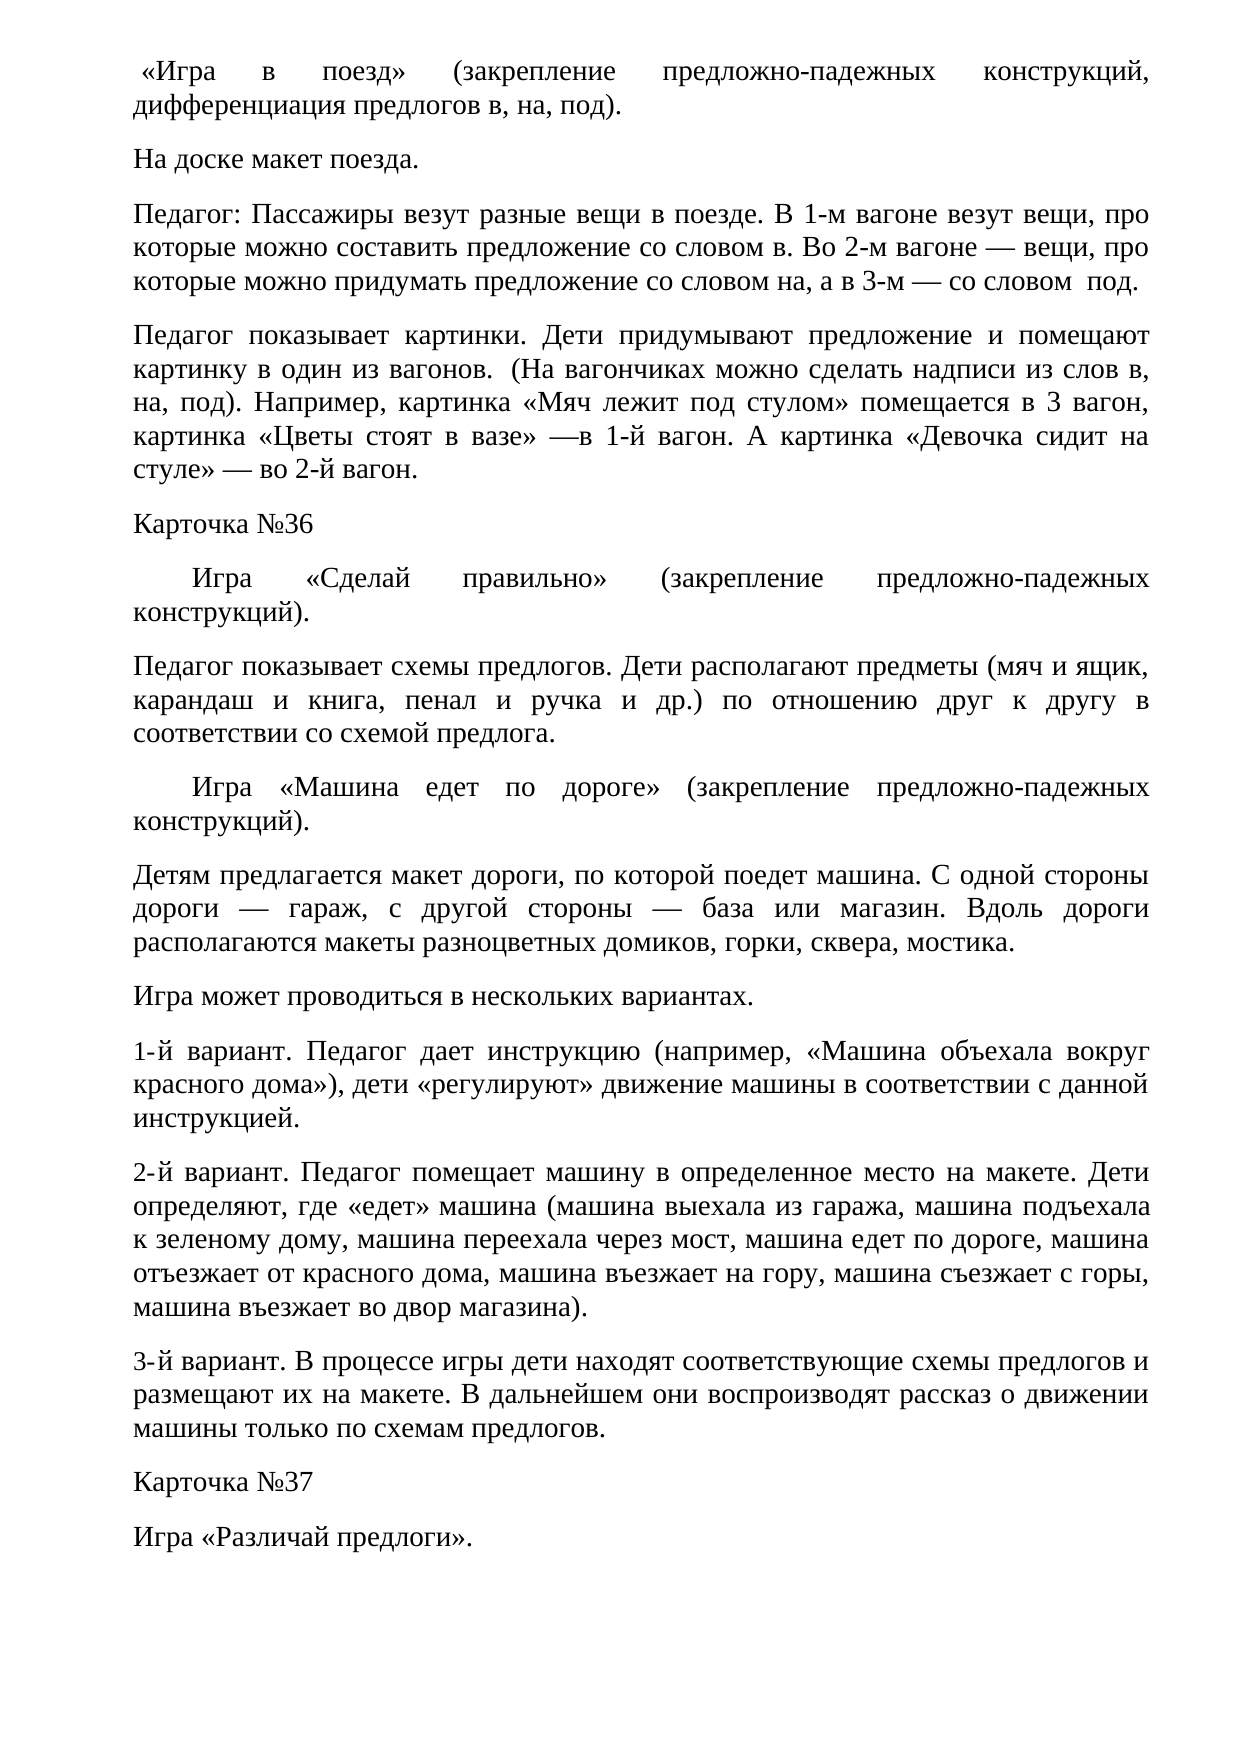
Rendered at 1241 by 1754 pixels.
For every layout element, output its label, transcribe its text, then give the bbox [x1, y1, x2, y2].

list й вариант. Педагог помещает машину в определенное место на макете. Дети определяют, где «едет» машина (машина выехала из гаража, машина подъехала к зеленому дому, машина переехала через мост, машина едет по дороге, машина отъезжает от красного дома, машина въезжает на гору, машина съезжает с горы, машина въезжает во двор магазина). [133, 1154, 1151, 1322]
list й вариант. В процессе игры дети находят соответствующие схемы предлогов и размещают их на макете. В дальнейшем они воспроизводят рассказ о движении машины только по схемам предлогов. [133, 1343, 1150, 1443]
text Игра «Машина едет по дороге» (закрепление предложно-падежных конструкций). [133, 769, 1150, 837]
list й вариант. Педагог дает инструкцию (например, «Машина объехала вокруг красного дома»), дети «регулируют» движение машины в соответствии с данной инструкцией. [133, 1033, 1150, 1133]
text Детям предлагается макет дороги, по которой поедет машина. С одной стороны дороги — гараж, с другой стороны — база или магазин. Вдоль дороги располагаются макеты разноцветных домиков, горки, сквера, мостика. [133, 857, 1150, 957]
text Игра «Различай предлоги». [133, 1519, 1234, 1552]
text «Игра в поезд» (закрепление предложно-падежных конструкций, дифференциация предлогов в, на, под). [133, 53, 1150, 121]
text Игра может проводиться в нескольких вариантах. [133, 978, 1234, 1012]
text Педагог показывает схемы предлогов. Дети располагают предметы (мяч и ящик, карандаш и книга, пенал и ручка и др.) по отношению друг к другу в соответствии со схемой предлога. [133, 648, 1150, 749]
text Карточка №37 [133, 1464, 1234, 1498]
text Педагог показывает картинки. Дети придумывают предложение и помещают картинку в один из вагонов. (На вагончиках можно сделать надписи из слов в, на, под). Например, картинка «Мяч лежит под стулом» помещается в 3 вагон, картинка «Цветы стоят в вазе» —в 1-й вагон. А картинка «Девочка сидит на стуле» — во 2-й вагон. [133, 317, 1150, 485]
text Игра «Сделай правильно» (закрепление предложно-падежных конструкций). [133, 560, 1150, 627]
text На доске макет поезда. [133, 142, 1234, 175]
text Педагог: Пассажиры везут разные вещи в поезде. В 1-м вагоне везут вещи, про которые можно составить предложение со словом в. Во 2-м вагоне — вещи, про которые можно придумать предложение со словом на, а в 3-м — со словом под. [133, 196, 1151, 296]
text Карточка №36 [133, 506, 1234, 539]
